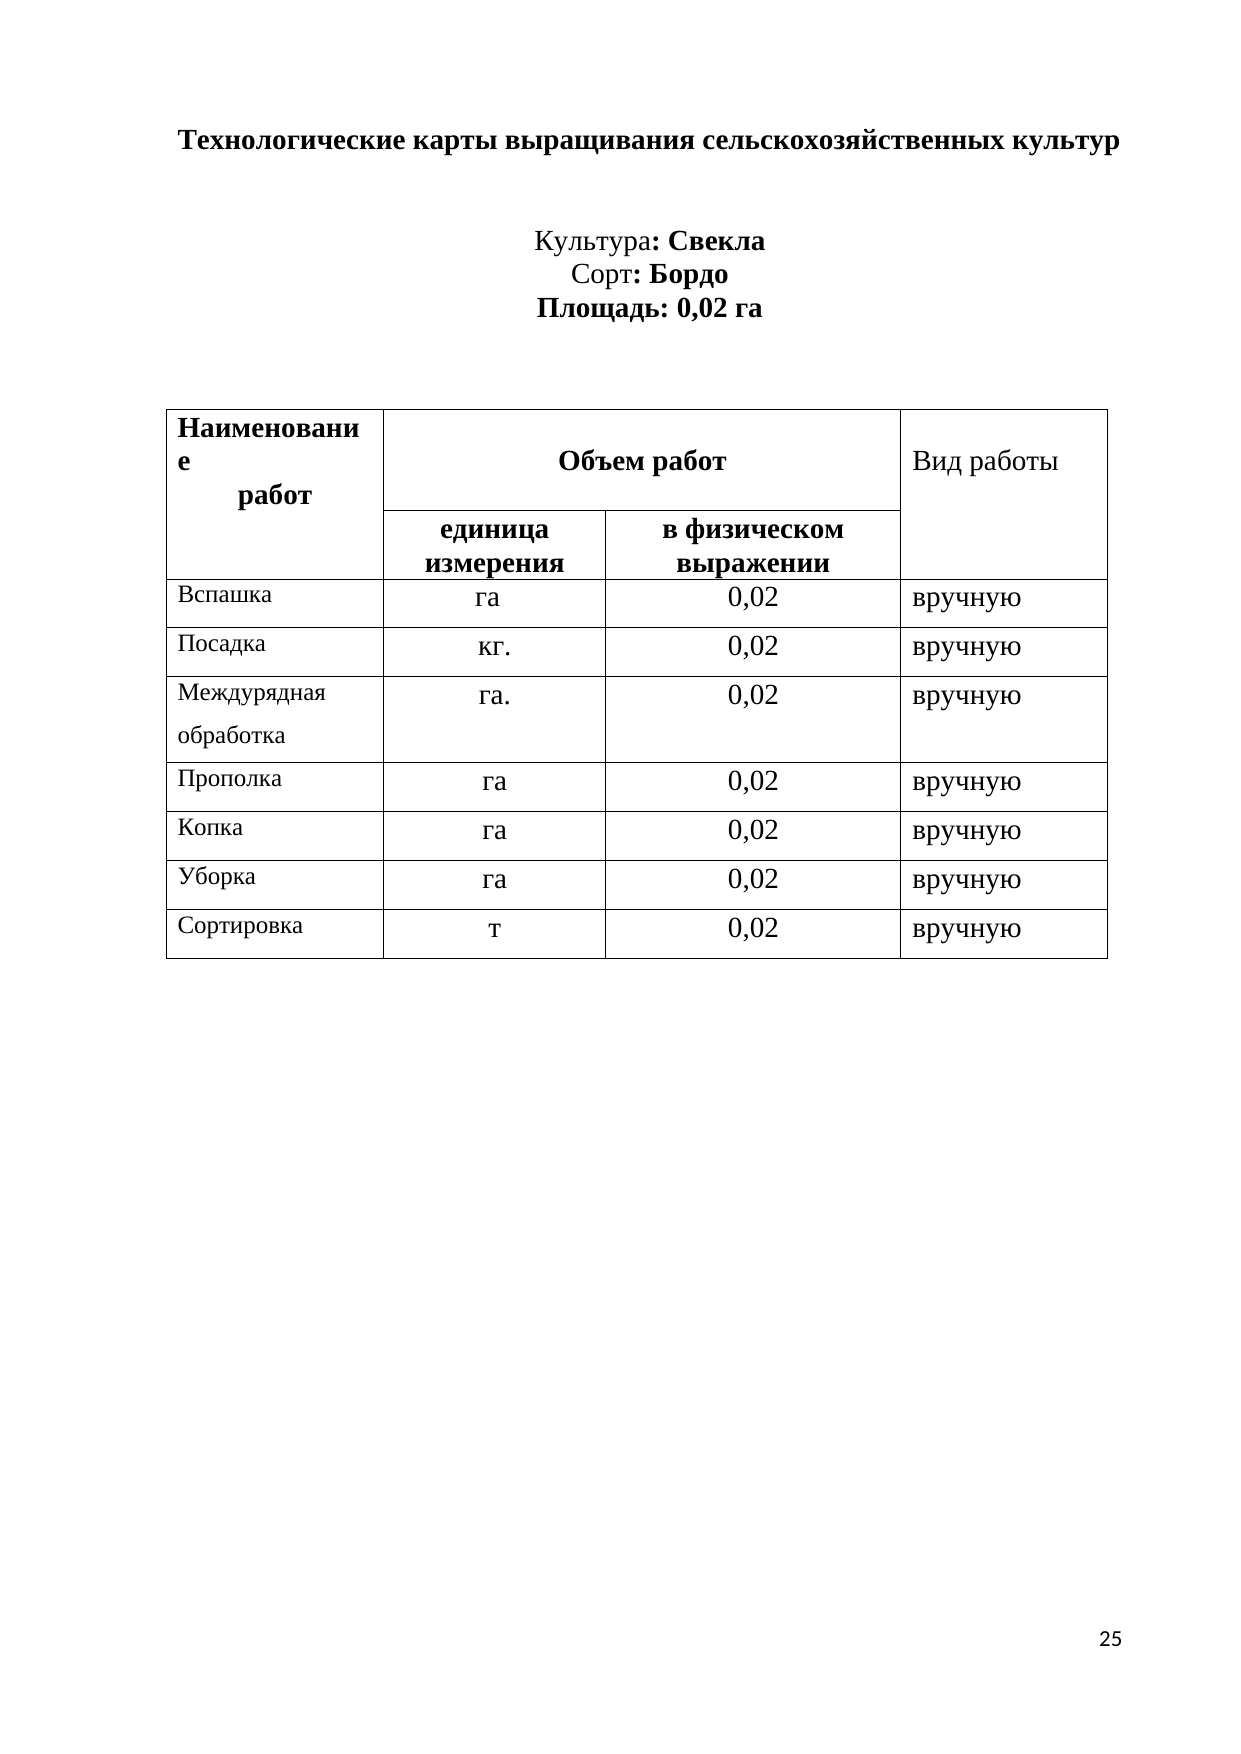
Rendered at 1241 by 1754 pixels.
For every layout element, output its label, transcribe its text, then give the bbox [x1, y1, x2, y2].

table_header Наименование работ [167, 410, 383, 578]
table_cell вручную [901, 677, 1107, 762]
table_cell кг. [384, 628, 605, 676]
text Сорт: Бордо [177, 256, 1122, 290]
table_cell 0,02 [606, 812, 900, 860]
table_cell вручную [901, 763, 1107, 811]
table_cell вручную [901, 580, 1107, 627]
table_header Вид работы [901, 410, 1107, 578]
table_cell 0,02 [606, 861, 900, 909]
table_cell Прополка [167, 763, 383, 811]
table_cell га [384, 763, 605, 811]
table_cell вручную [901, 861, 1107, 909]
table_cell га. [384, 677, 605, 762]
text Культура: Свекла [177, 223, 1122, 256]
table_header Объем работ [384, 410, 900, 510]
table_cell вручную [901, 812, 1107, 860]
table_cell Уборка [167, 861, 383, 909]
table_cell 0,02 [606, 628, 900, 676]
table_cell 0,02 [606, 580, 900, 627]
table_cell 0,02 [606, 910, 900, 958]
text Технологические карты выращивания сельскохозяйственных культур [177, 122, 1122, 156]
table_cell га [384, 580, 605, 627]
table_cell Междурядная обработка [167, 677, 383, 762]
table_cell Вспашка [167, 580, 383, 627]
table_cell га [384, 812, 605, 860]
table_cell единица измерения [384, 511, 605, 578]
table_cell Сортировка [167, 910, 383, 958]
table_cell вручную [901, 628, 1107, 676]
text Площадь: 0,02 га [177, 290, 1122, 323]
table_cell 0,02 [606, 763, 900, 811]
table_cell Копка [167, 812, 383, 860]
table_cell в физическом выражении [606, 511, 900, 578]
table_cell Посадка [167, 628, 383, 676]
table_cell га [384, 861, 605, 909]
table_cell 0,02 [606, 677, 900, 762]
table_cell вручную [901, 910, 1107, 958]
table_cell т [384, 910, 605, 958]
